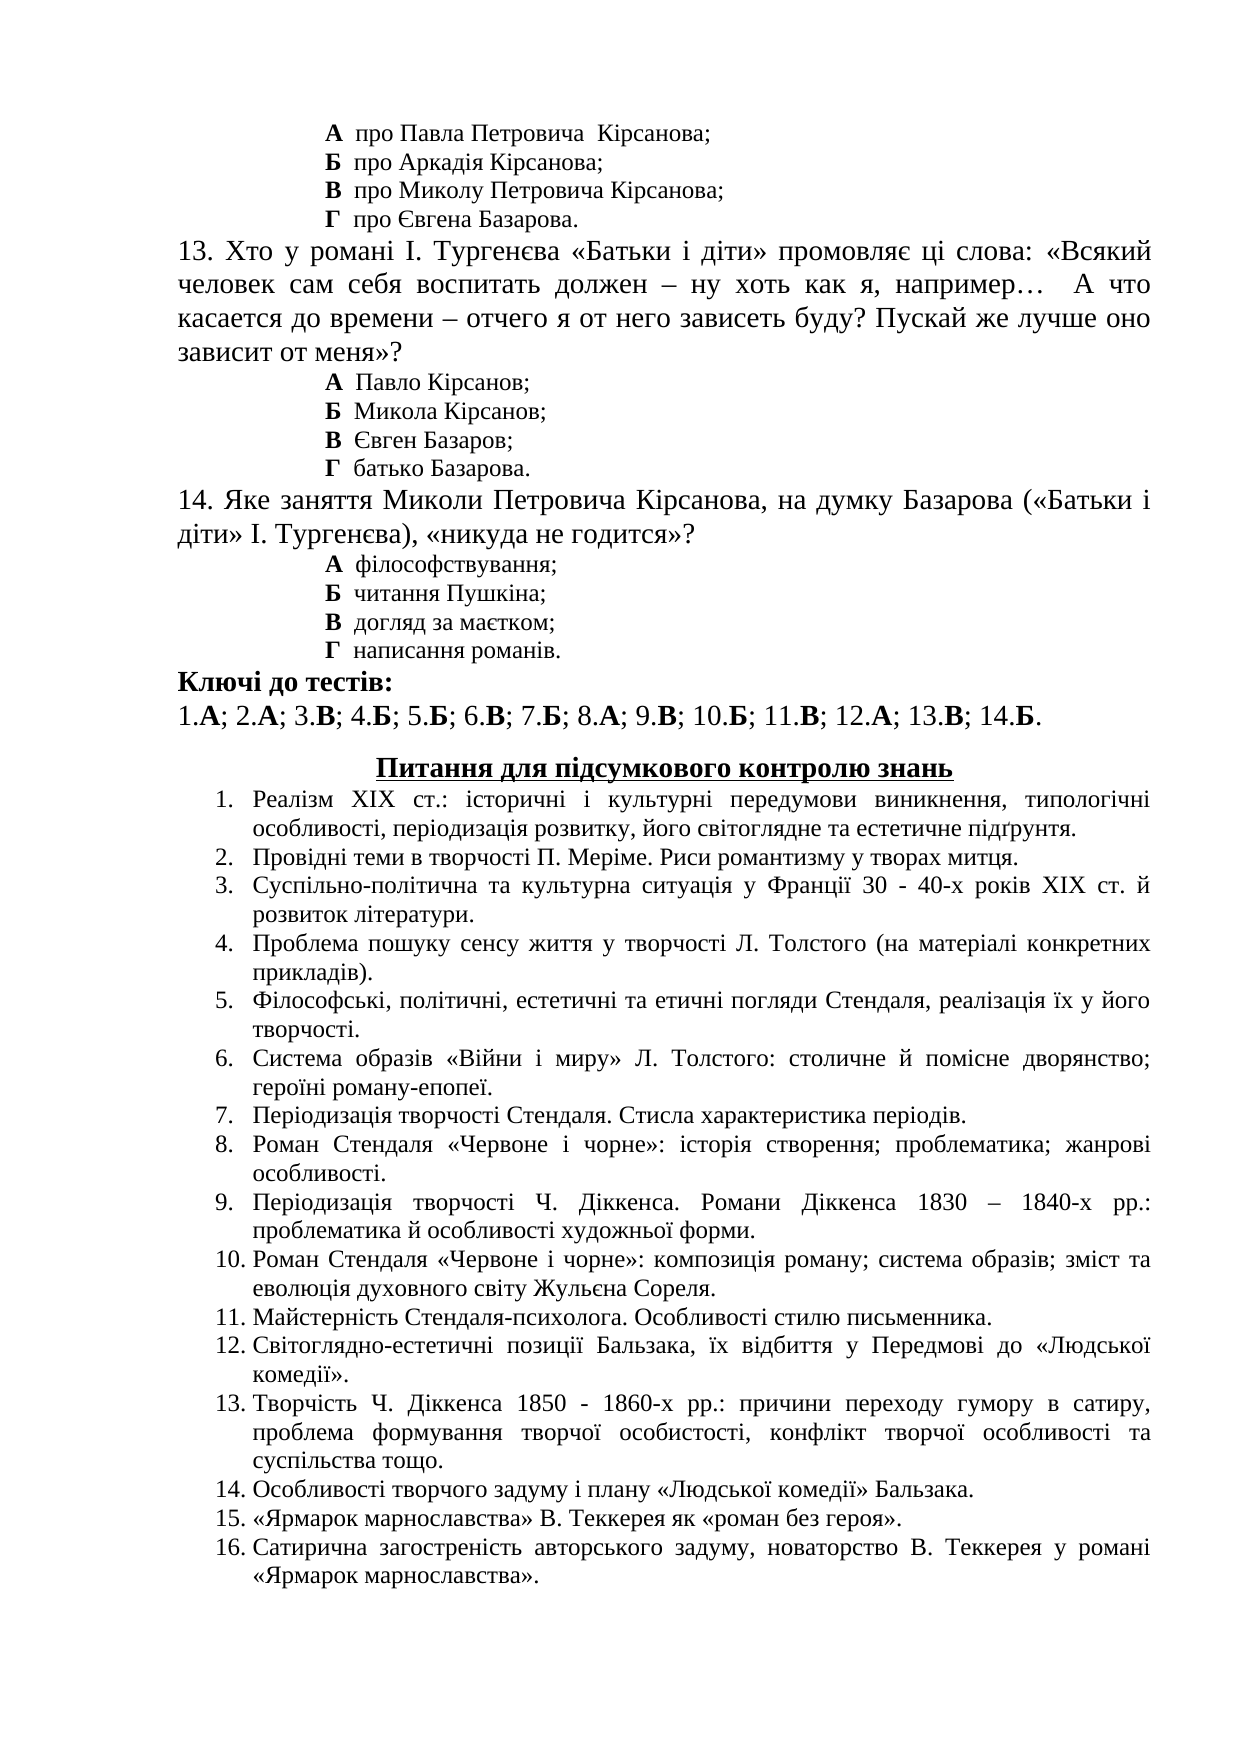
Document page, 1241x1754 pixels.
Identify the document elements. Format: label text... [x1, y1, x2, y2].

list Світоглядно-естетичні позиції Бальзака, їх відбиття у Передмові до «Людської комедії». [215, 1330, 1152, 1388]
list «Ярмарок марнославства» В. Теккерея як «роман без героя». [215, 1503, 1152, 1532]
text В про Миколу Петровича Кірсанова; [177, 176, 1152, 204]
title А Павло Кірсанов; [177, 367, 1152, 396]
list Суспільно-політична та культурна ситуація у Франції 30 - 40-х років ХІХ ст. й розвиток літератури. [215, 870, 1152, 928]
text Г про Євгена Базарова. [177, 204, 1152, 233]
list Провідні теми в творчості П. Меріме. Риси романтизму у творах митця. [215, 842, 1152, 870]
list Проблема пошуку сенсу життя у творчості Л. Толстого (на матеріалі конкретних прикладів). [215, 928, 1152, 985]
title В Євген Базаров; [177, 425, 1152, 453]
text А філософствування; [177, 549, 1152, 578]
list Періодизація творчості Ч. Діккенса. Романи Діккенса 1830 – 1840-х рр.: проблематика й особливості художньої форми. [215, 1187, 1152, 1244]
list Реалізм ХІХ ст.: історичні і культурні передумови виникнення, типологічні особливості, періодизація розвитку, його світоглядне та естетичне підґрунтя. [215, 784, 1152, 842]
text Г написання романів. [177, 636, 1152, 664]
list Філософські, політичні, естетичні та етичні погляди Cтендаля, реалізація їх у його творчості. [215, 985, 1152, 1043]
list Особливості творчого задуму і плану «Людської комедії» Бальзака. [215, 1474, 1152, 1503]
list Творчість Ч. Діккенса 1850 - 1860-х рр.: причини переходу гумору в сатиру, проблема формування творчої особистості, конфлікт творчої особливості та суспільства тощо. [215, 1388, 1152, 1474]
subtitle Майстерність Стендаля-психолога. Особливості стилю письменника. [215, 1302, 1152, 1330]
text Б читання Пушкіна; [177, 578, 1152, 607]
text А про Павла Петровича Кірсанова; [177, 118, 1152, 147]
list Роман Стендаля «Червоне і чорне»: композиція роману; система образів; зміст та еволюція духовного світу Жульєна Сореля. [215, 1244, 1152, 1302]
text 1.А; 2.А; 3.В; 4.Б; 5.Б; 6.В; 7.Б; 8.А; 9.В; 10.Б; 11.В; 12.А; 13.В; 14.Б. [177, 698, 1152, 731]
subtitle Питання для підсумкового контролю знань [177, 751, 1152, 784]
text В догляд за маєтком; [177, 607, 1152, 636]
text 13. Хто у романі І. Тургенєва «Батьки і діти» промовляє ці слова: «Всякий человек сам себя воспитать должен – ну хоть как я, например… А что касается до времени – отчего я от него зависеть буду? Пускай же лучше оно зависит от меня»? [177, 233, 1152, 367]
text 14. Яке заняття Миколи Петровича Кірсанова, на думку Базарова («Батьки і діти» І. Тургенєва), «никуда не годится»? [177, 482, 1152, 549]
list Роман Стендаля «Червоне і чорне»: історія створення; проблематика; жанрові особливості. [215, 1129, 1152, 1187]
text Ключі до тестів: [177, 664, 1152, 698]
title Б Микола Кірсанов; [177, 396, 1152, 425]
list Система образів «Війни і миру» Л. Толстого: столичне й помісне дворянство; героїні роману-епопеї. [215, 1043, 1152, 1100]
title Г батько Базарова. [177, 453, 1152, 482]
text Б про Аркадія Кірсанова; [177, 147, 1152, 176]
list Періодизація творчості Стендаля. Стисла характеристика періодів. [215, 1100, 1152, 1129]
list Сатирична загостреність авторського задуму, новаторство В. Теккерея у романі «Ярмарок марнославства». [215, 1532, 1152, 1589]
